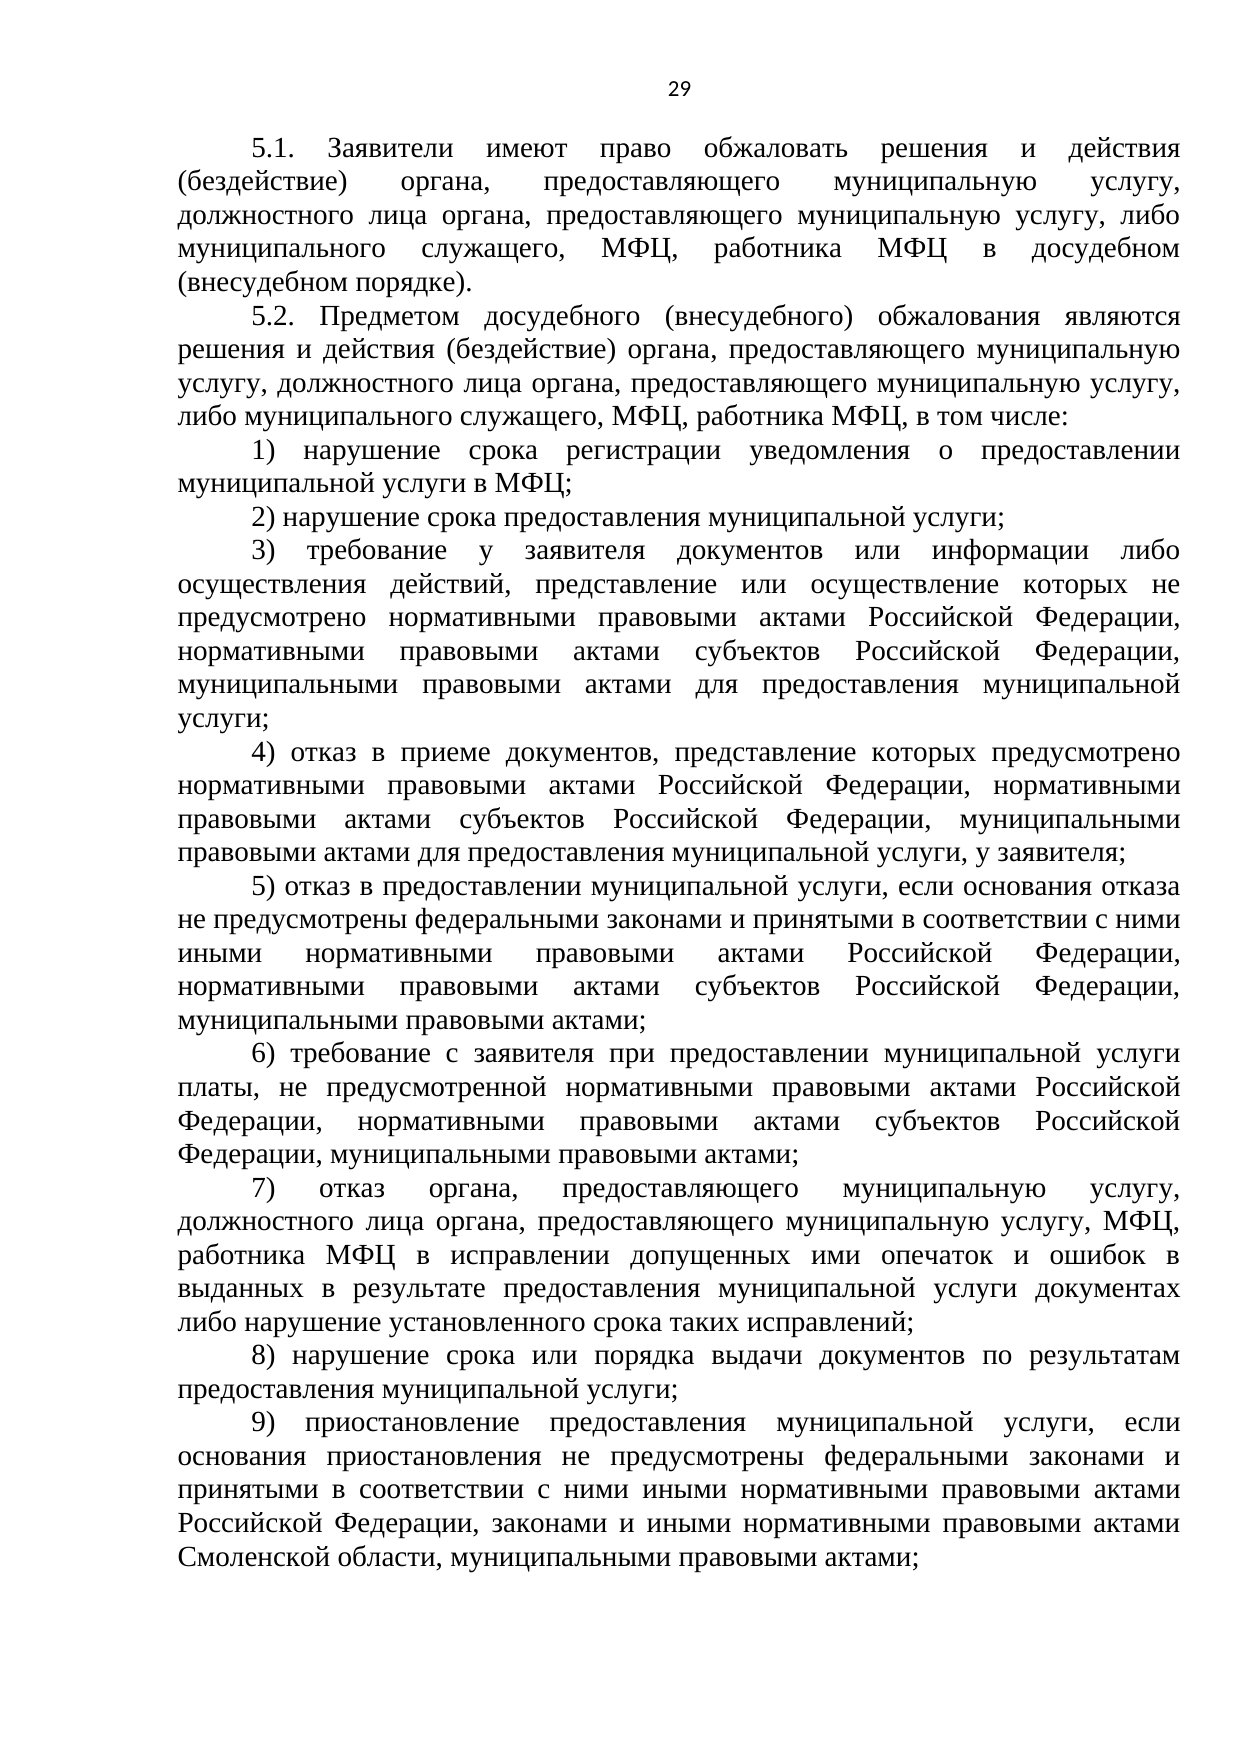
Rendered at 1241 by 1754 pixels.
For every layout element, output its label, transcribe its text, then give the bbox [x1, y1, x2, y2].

text 6) требование с заявителя при предоставлении муниципальной услуги платы, не предусмотренной нормативными правовыми актами Российской Федерации, нормативными правовыми актами субъектов Российской Федерации, муниципальными правовыми актами; [177, 1036, 1181, 1170]
text 5) отказ в предоставлении муниципальной услуги, если основания отказа не предусмотрены федеральными законами и принятыми в соответствии с ними иными нормативными правовыми актами Российской Федерации, нормативными правовыми актами субъектов Российской Федерации, муниципальными правовыми актами; [177, 868, 1181, 1036]
text 9) приостановление предоставления муниципальной услуги, если основания приостановления не предусмотрены федеральными законами и принятыми в соответствии с ними иными нормативными правовыми актами Российской Федерации, законами и иными нормативными правовыми актами Смоленской области, муниципальными правовыми актами; [177, 1404, 1181, 1572]
text 2) нарушение срока предоставления муниципальной услуги; [177, 499, 1181, 532]
text 3) требование у заявителя документов или информации либо осуществления действий, представление или осуществление которых не предусмотрено нормативными правовыми актами Российской Федерации, нормативными правовыми актами субъектов Российской Федерации, муниципальными правовыми актами для предоставления муниципальной услуги; [177, 532, 1181, 734]
text 7) отказ органа, предоставляющего муниципальную услугу, должностного лица органа, предоставляющего муниципальную услугу, МФЦ, работника МФЦ в исправлении допущенных ими опечаток и ошибок в выданных в результате предоставления муниципальной услуги документах либо нарушение установленного срока таких исправлений; [177, 1170, 1181, 1337]
text 1) нарушение срока регистрации уведомления о предоставлении муниципальной услуги в МФЦ; [177, 432, 1181, 499]
text 5.1. Заявители имеют право обжаловать решения и действия (бездействие) органа, предоставляющего муниципальную услугу, должностного лица органа, предоставляющего муниципальную услугу, либо муниципального служащего, МФЦ, работника МФЦ в досудебном (внесудебном порядке). [177, 130, 1181, 298]
text 4) отказ в приеме документов, представление которых предусмотрено нормативными правовыми актами Российской Федерации, нормативными правовыми актами субъектов Российской Федерации, муниципальными правовыми актами для предоставления муниципальной услуги, у заявителя; [177, 734, 1181, 868]
text 5.2. Предметом досудебного (внесудебного) обжалования являются решения и действия (бездействие) органа, предоставляющего муниципальную услугу, должностного лица органа, предоставляющего муниципальную услугу, либо муниципального служащего, МФЦ, работника МФЦ, в том числе: [177, 298, 1181, 432]
text 8) нарушение срока или порядка выдачи документов по результатам предоставления муниципальной услуги; [177, 1337, 1181, 1404]
